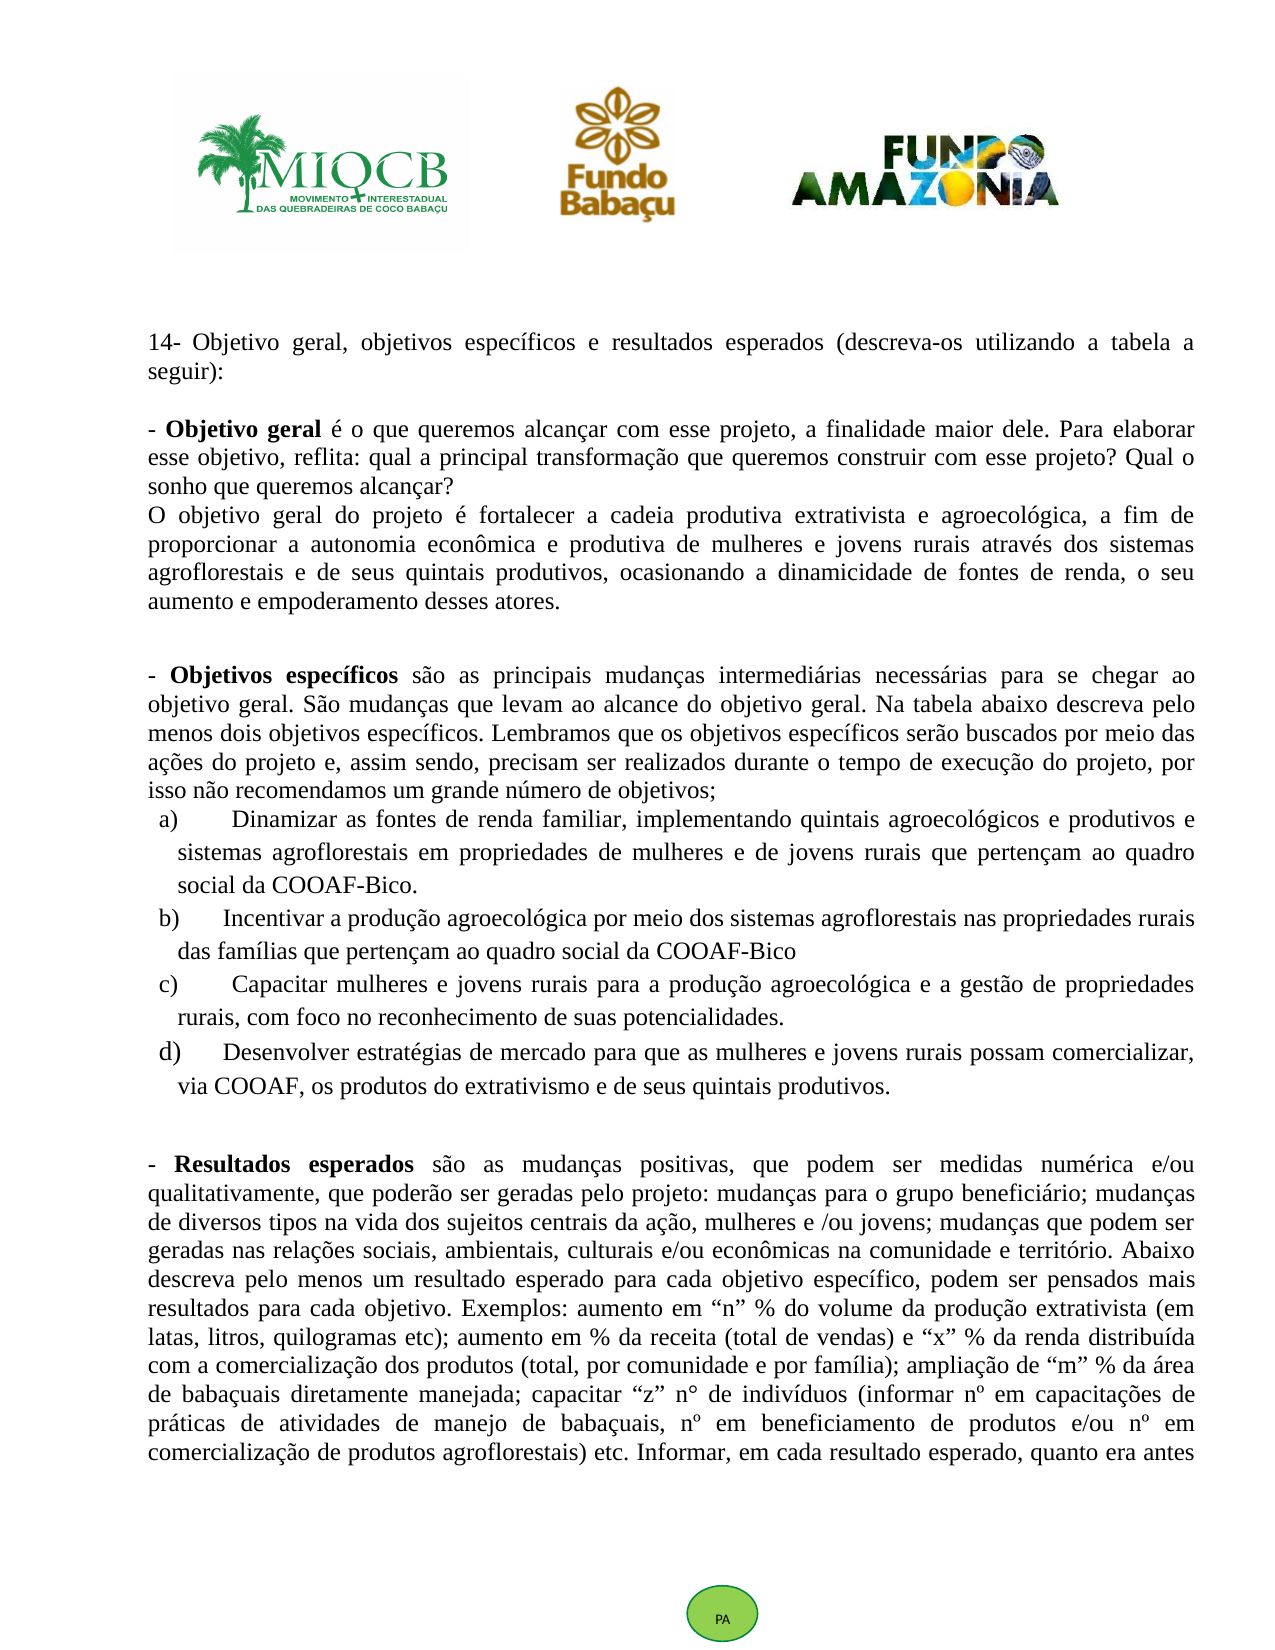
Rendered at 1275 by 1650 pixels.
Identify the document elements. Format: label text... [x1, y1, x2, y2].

list Incentivar a produção agroecológica por meio dos sistemas agroflorestais nas propriedades rurais das famílias que pertençam ao quadro social da COOAF-Bico [158, 903, 1196, 965]
list Dinamizar as fontes de renda familiar, implementando quintais agroecológicos e produtivos e sistemas agroflorestais em propriedades de mulheres e de jovens rurais que pertençam ao quadro social da COOAF-Bico. [158, 804, 1196, 899]
text - Objetivos específicos são as principais mudanças intermediárias necessárias para se chegar ao objetivo geral. São mudanças que levam ao alcance do objetivo geral. Na tabela abaixo descreva pelo menos dois objetivos específicos. Lembramos que os objetivos específicos serão buscados por meio das ações do projeto e, assim sendo, precisam ser realizados durante o tempo de execução do projeto, por isso não recomendamos um grande número de objetivos; [148, 660, 1196, 804]
picture [787, 127, 1078, 226]
picture [524, 61, 712, 243]
text - Objetivo geral é o que queremos alcançar com esse projeto, a finalidade maior dele. Para elaborar esse objetivo, reflita: qual a principal transformação que queremos construir com esse projeto? Qual o sonho que queremos alcançar? [148, 414, 1196, 500]
list Desenvolver estratégias de mercado para que as mulheres e jovens rurais possam comercializar, via COOAF, os produtos do extrativismo e de seus quintais produtivos. [158, 1035, 1196, 1099]
text O objetivo geral do projeto é fortalecer a cadeia produtiva extrativista e agroecológica, a fim de proporcionar a autonomia econômica e produtiva de mulheres e jovens rurais através dos sistemas agroflorestais e de seus quintais produtivos, ocasionando a dinamicidade de fontes de renda, o seu aumento e empoderamento desses atores. [148, 500, 1196, 615]
list Objetivo geral, objetivos específicos e resultados esperados (descreva-os utilizando a tabela a seguir): [148, 327, 1196, 385]
picture [173, 73, 471, 254]
list Capacitar mulheres e jovens rurais para a produção agroecológica e a gestão de propriedades rurais, com foco no reconhecimento de suas potencialidades. [158, 969, 1196, 1031]
